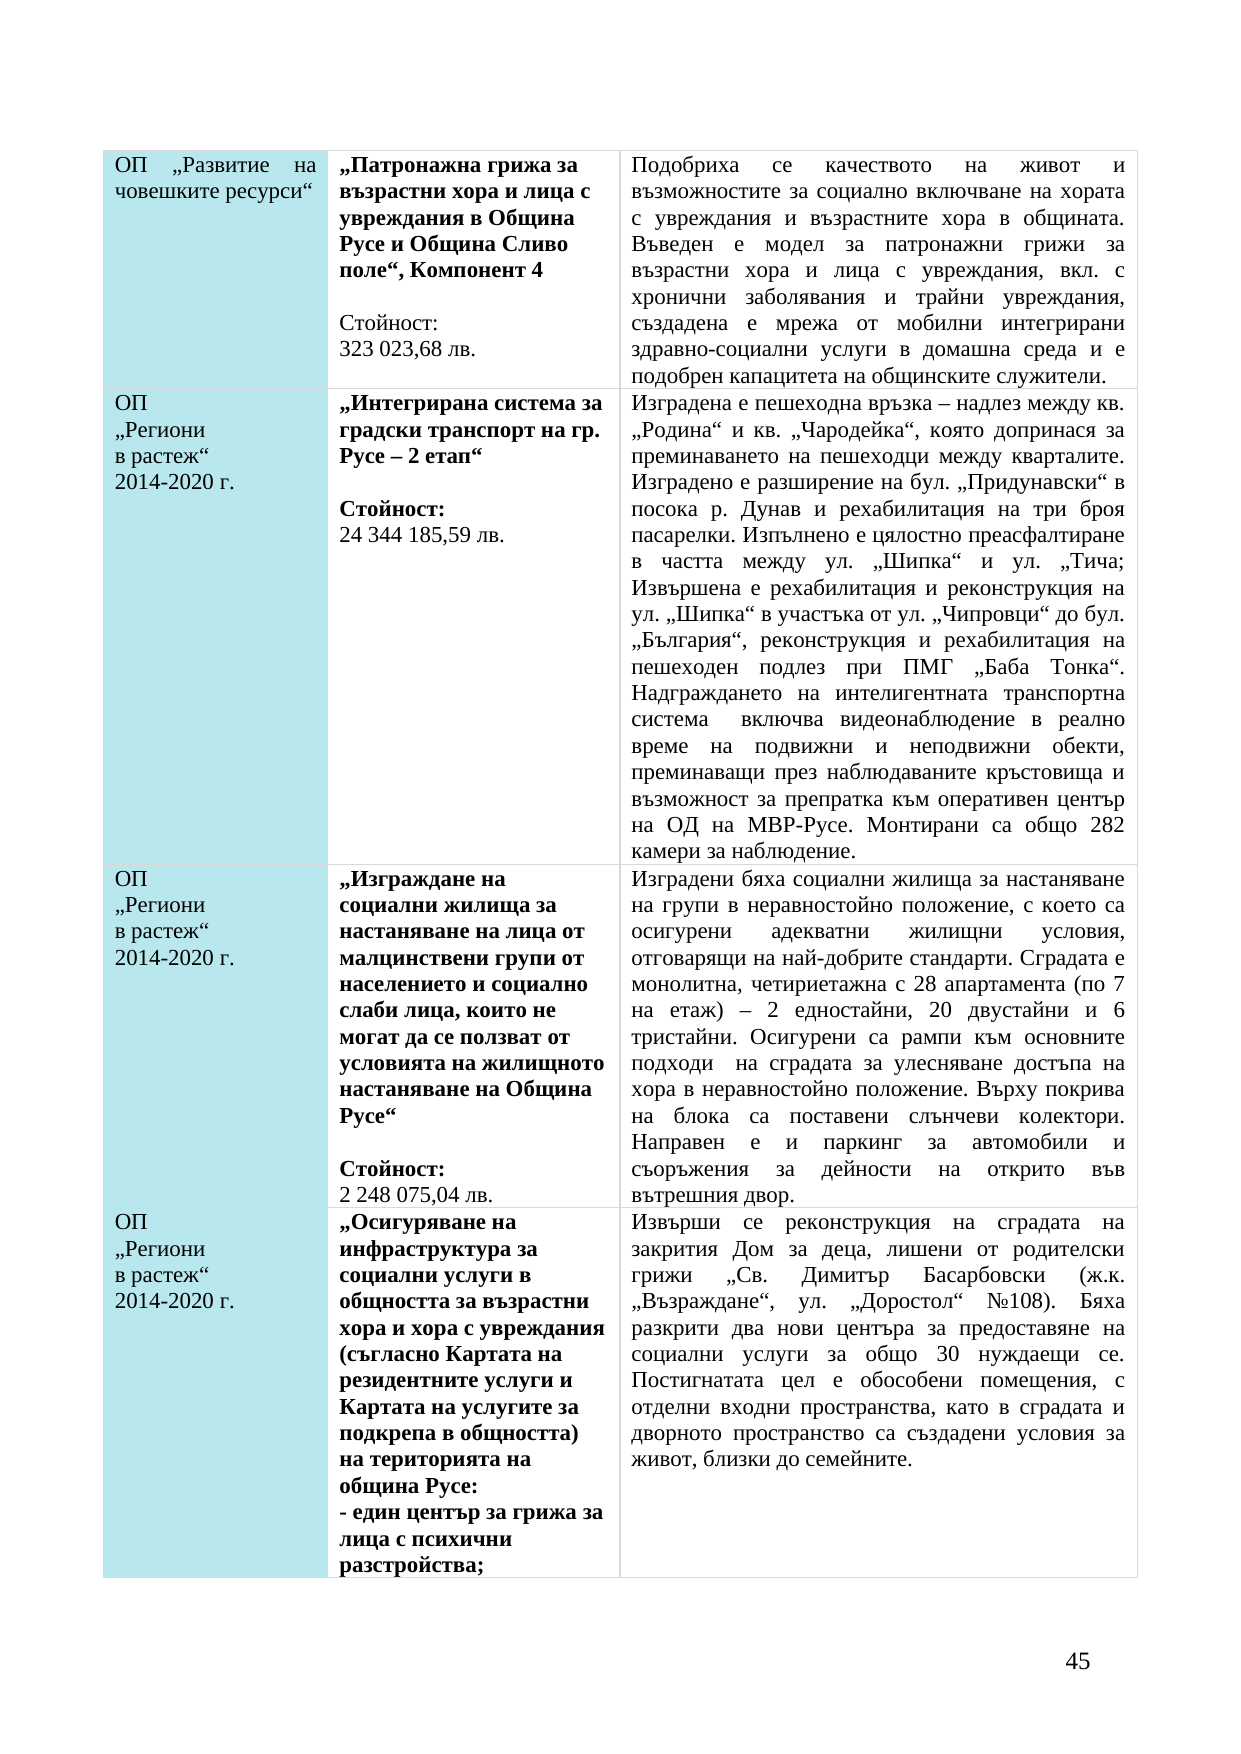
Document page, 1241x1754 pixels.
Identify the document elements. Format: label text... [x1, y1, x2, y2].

table_cell Подобриха се качеството на живот и възможностите за социално включване на хората с увреждания и възрастните хора в общината. Въведен е модел за патронажни грижи за възрастни хора и лица с увреждания, вкл. с хронични заболявания и трайни увреждания, създадена е мрежа от мобилни интегрирани здравно-социални услуги в домашна среда и е подобрен капацитета на общинските служители. [621, 151, 1137, 388]
table_cell „Интегрирана система за градски транспорт на гр. Русе – 2 етап“ Стойност: 24 344 185,59 лв. [328, 389, 619, 864]
table_cell ОП „Региони в растеж“ 2014-2020 г. [104, 865, 327, 1207]
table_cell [328, 1208, 619, 1577]
table_cell „Изграждане на социални жилища за настаняване на лица от малцинствени групи от населението и социално слаби лица, които не могат да се ползват от условията на жилищното настаняване на Община Русе“ Стойност: 2 248 075,04 лв. [328, 865, 619, 1207]
table_cell Изградени бяха социални жилища за настаняване на групи в неравностойно положение, с което са осигурени адекватни жилищни условия, отговарящи на най-добрите стандарти. Сградата е монолитна, четириетажна с 28 апартамента (по 7 на етаж) – 2 едностайни, 20 двустайни и 6 тристайни. Осигурени са рампи към основните подходи на сградата за улесняване достъпа на хора в неравностойно положение. Върху покрива на блока са поставени слънчеви колектори. Направен е и паркинг за автомобили и съоръжения за дейности на открито във вътрешния двор. [621, 865, 1137, 1207]
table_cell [104, 1208, 327, 1577]
table_cell ОП „Развитие на човешките ресурси“ [104, 151, 327, 388]
table_cell „Патронажна грижа за възрастни хора и лица с увреждания в Община Русе и Община Сливо поле“, Компонент 4 Стойност: 323 023,68 лв. [328, 151, 619, 388]
table_cell Изградена е пешеходна връзка – надлез между кв. „Родина“ и кв. „Чародейка“, която допринася за преминаването на пешеходци между кварталите. Изградено е разширение на бул. „Придунавски“ в посока р. Дунав и рехабилитация на три броя пасарелки. Изпълнено е цялостно преасфалтиране в частта между ул. „Шипка“ и ул. „Тича; Извършена е рехабилитация и реконструкция на ул. „Шипка“ в участъка от ул. „Чипровци“ до бул. „България“, реконструкция и рехабилитация на пешеходен подлез при ПМГ „Баба Тонка“. Надграждането на интелигентната транспортна система включва видеонаблюдение в реално време на подвижни и неподвижни обекти, преминаващи през наблюдаваните кръстовища и възможност за препратка към оперативен център на ОД на МВР-Русе. Монтирани са общо 282 камери за наблюдение. [621, 389, 1137, 864]
table_cell ОП „Региони в растеж“ 2014-2020 г. [104, 389, 327, 864]
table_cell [621, 1208, 1137, 1577]
